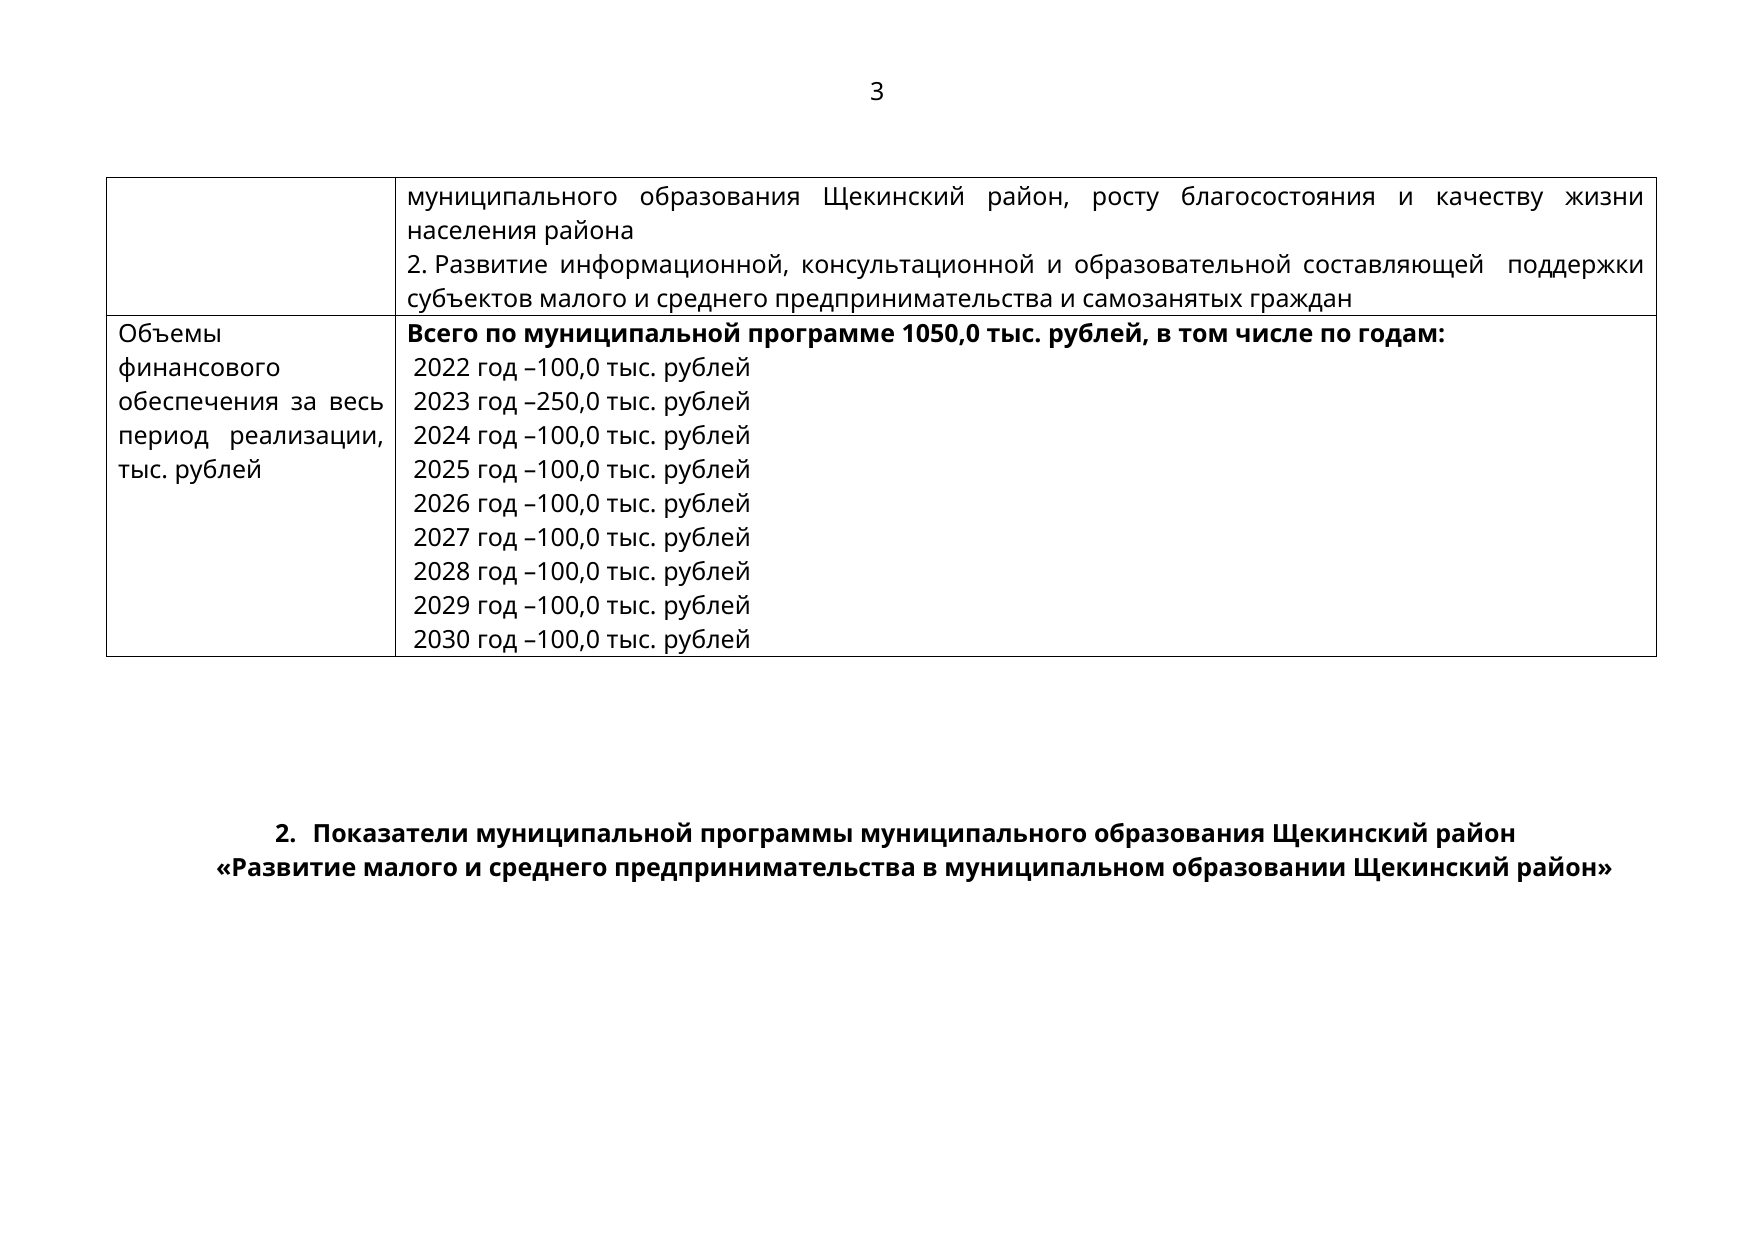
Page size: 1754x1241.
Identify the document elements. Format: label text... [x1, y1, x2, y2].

table_cell Объемы финансового обеспечения за весь период реализации, тыс. рублей [107, 316, 395, 656]
list Показатели муниципальной программы муниципального образования Щекинский район [156, 816, 1636, 850]
text «Развитие малого и среднего предпринимательства в муниципальном образовании Щекинский район» [118, 850, 1636, 884]
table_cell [396, 178, 1656, 314]
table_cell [107, 178, 395, 314]
table_cell Всего по муниципальной программе 1050,0 тыс. рублей, в том числе по годам: 2022 год –100,0 тыс. рублей 2023 год –250,0 тыс. рублей 2024 год –100,0 тыс. рублей 2025 год –100,0 тыс. рублей 2026 год –100,0 тыс. рублей 2027 год –100,0 тыс. рублей 2028 год –100,0 тыс. рублей 2029 год –100,0 тыс. рублей 2030 год –100,0 тыс. рублей [396, 316, 1656, 656]
